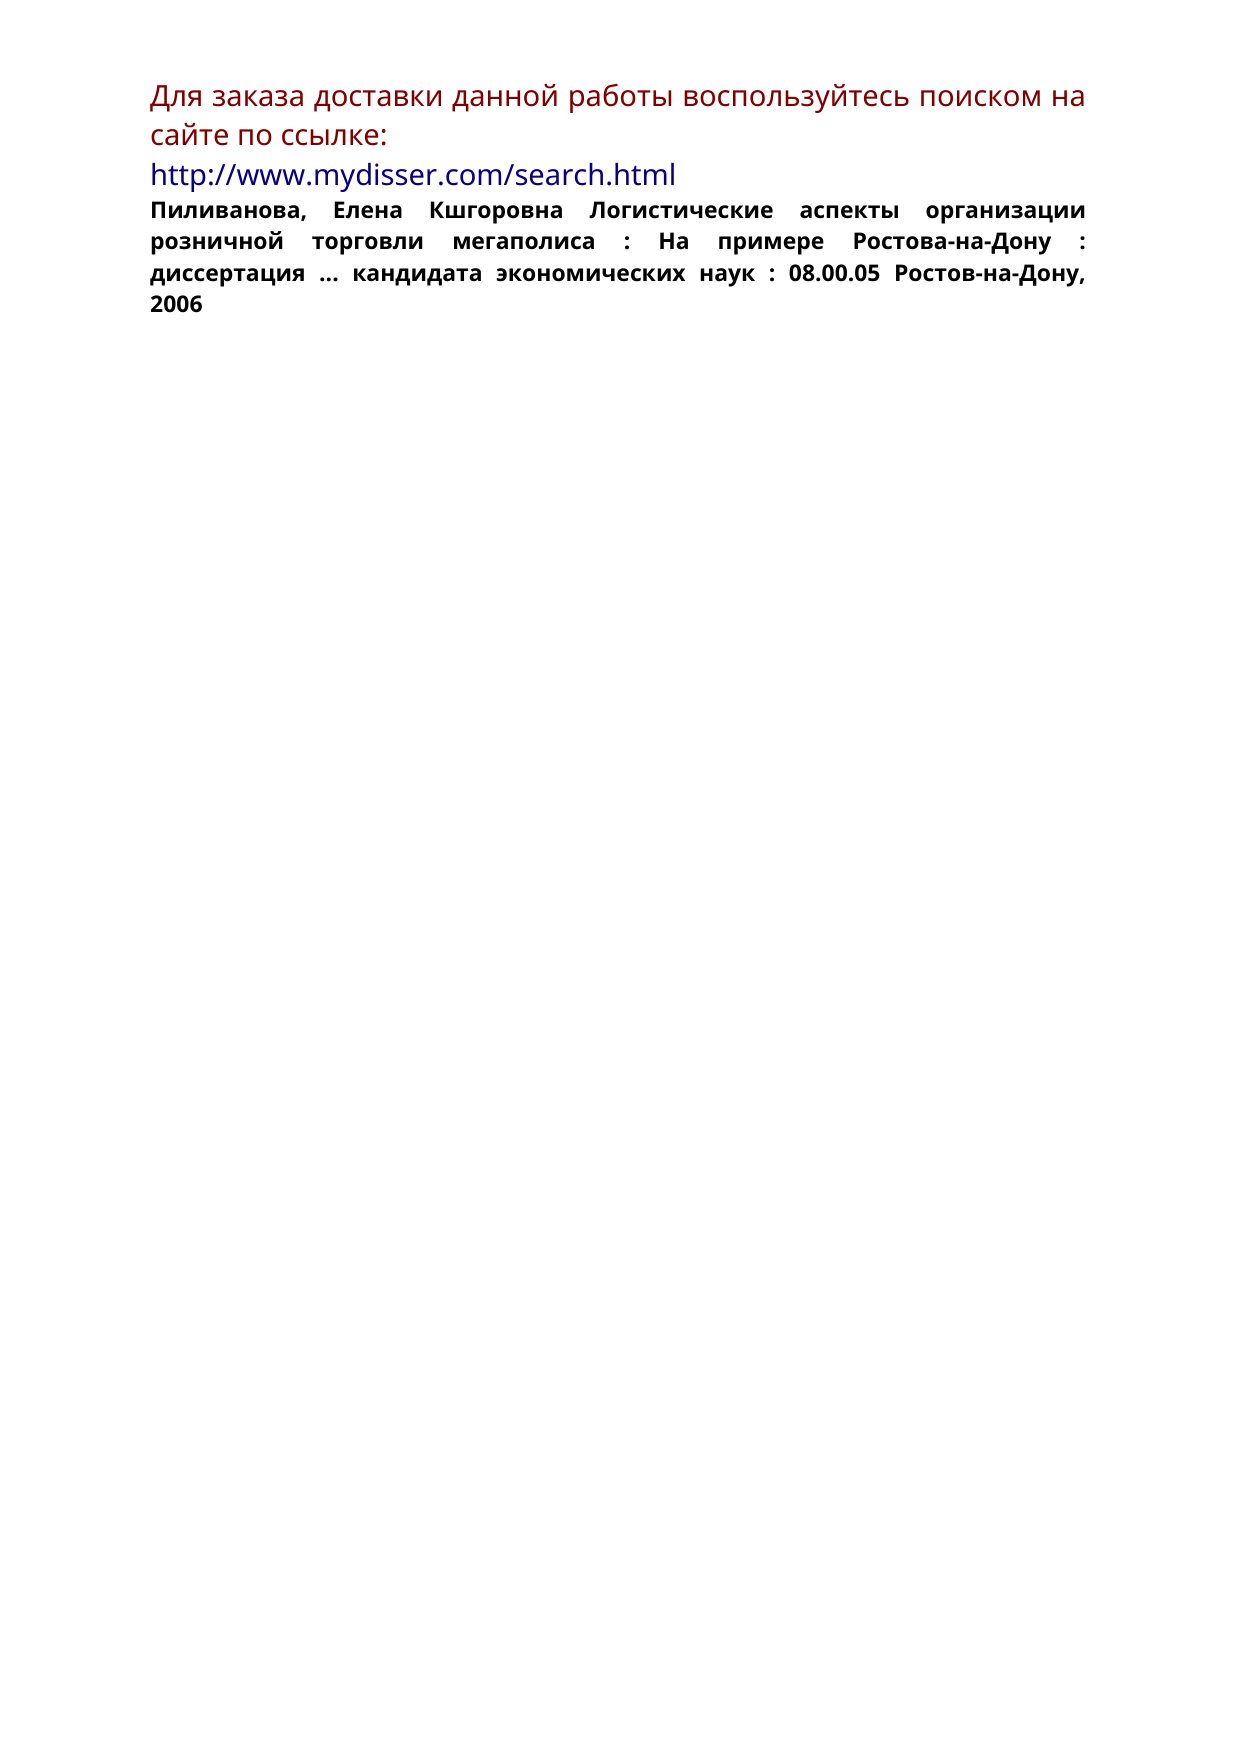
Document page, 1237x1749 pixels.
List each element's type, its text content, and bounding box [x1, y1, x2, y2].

text Пиливанова, Елена Кшгоровна Логистические аспекты организации розничной торговли мегаполиса : На примере Ростова-на-Дону : диссертация ... кандидата экономических наук : 08.00.05 Ростов-на-Дону, 2006 [150, 194, 1086, 319]
